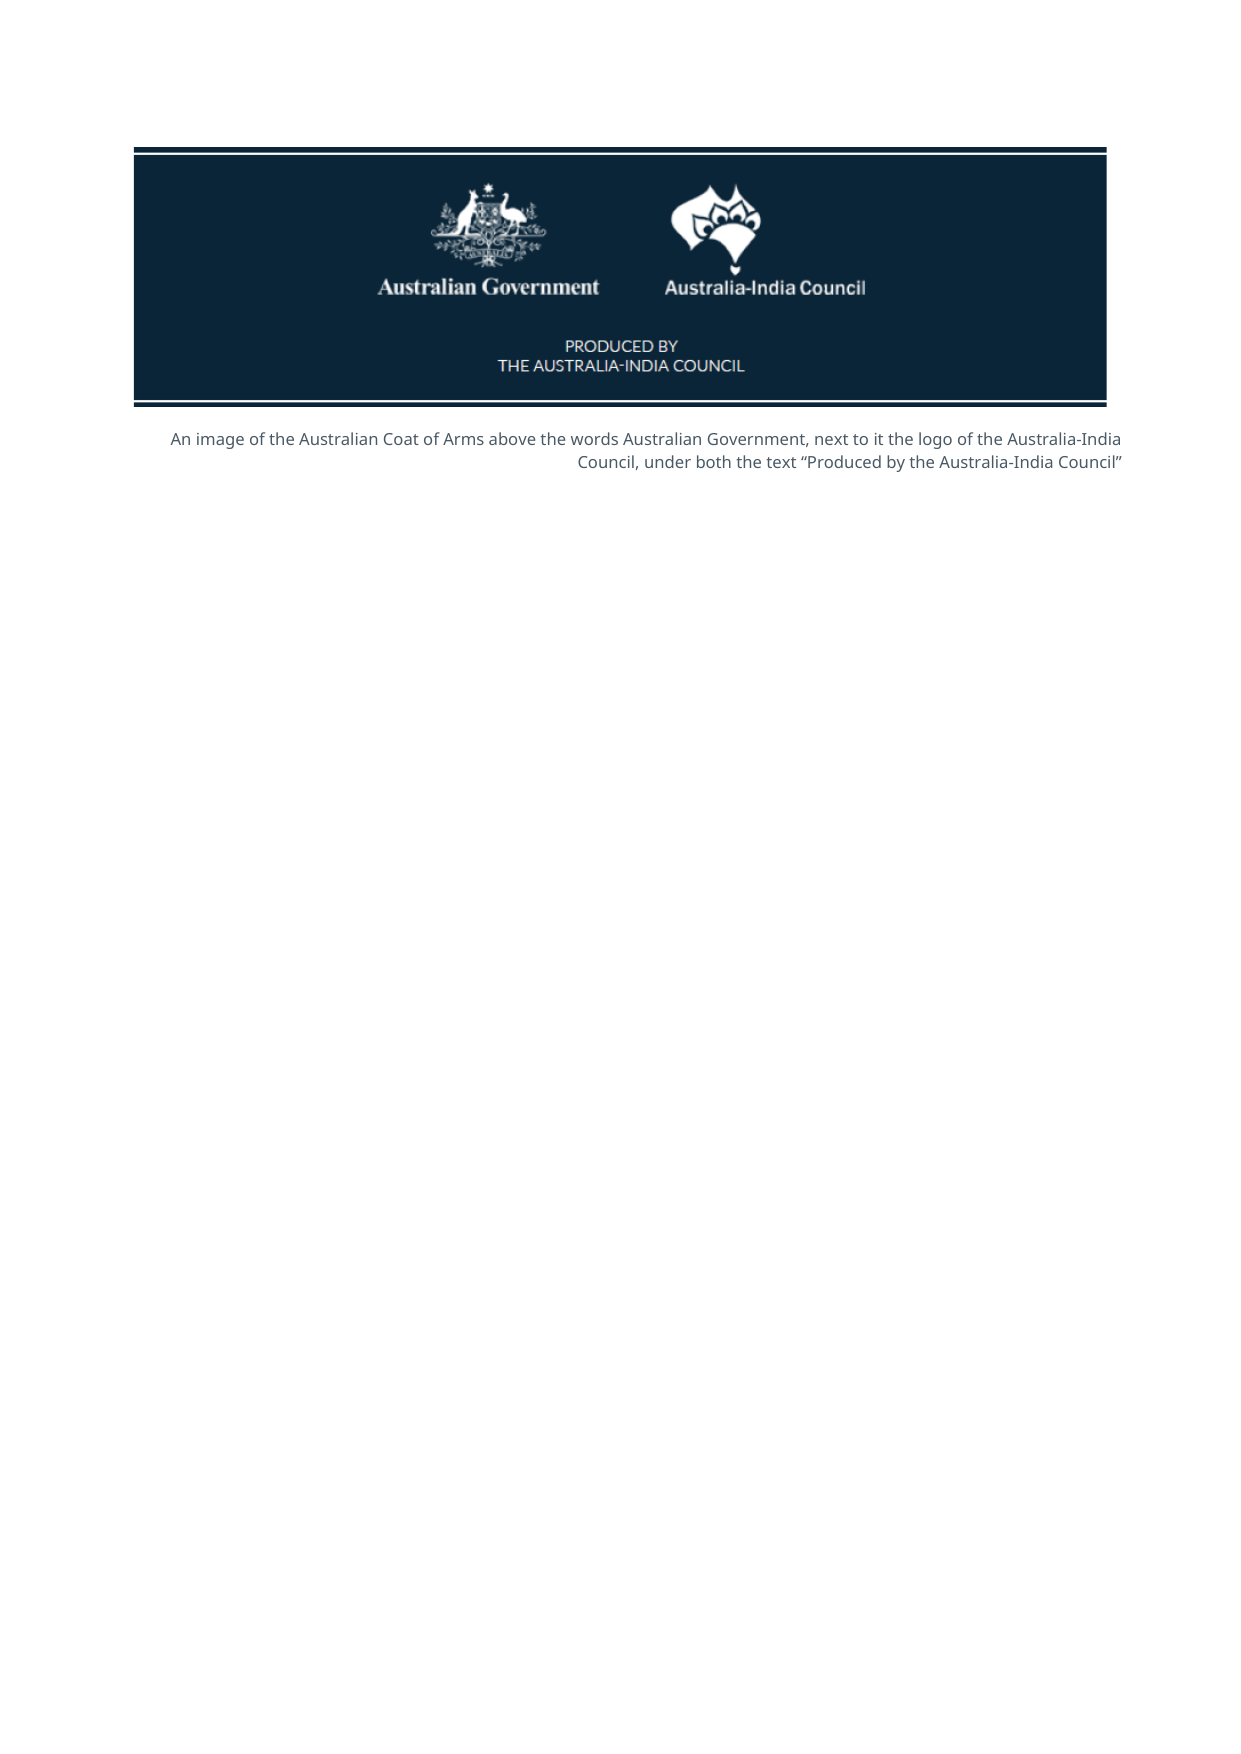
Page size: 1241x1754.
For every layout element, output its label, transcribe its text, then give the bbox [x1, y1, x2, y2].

text An image of the Australian Coat of Arms above the words Australian Government, next to it the logo of the Australia-India Council, under both the text “Produced by the Australia-India Council” [118, 427, 1122, 473]
picture [133, 147, 1107, 407]
